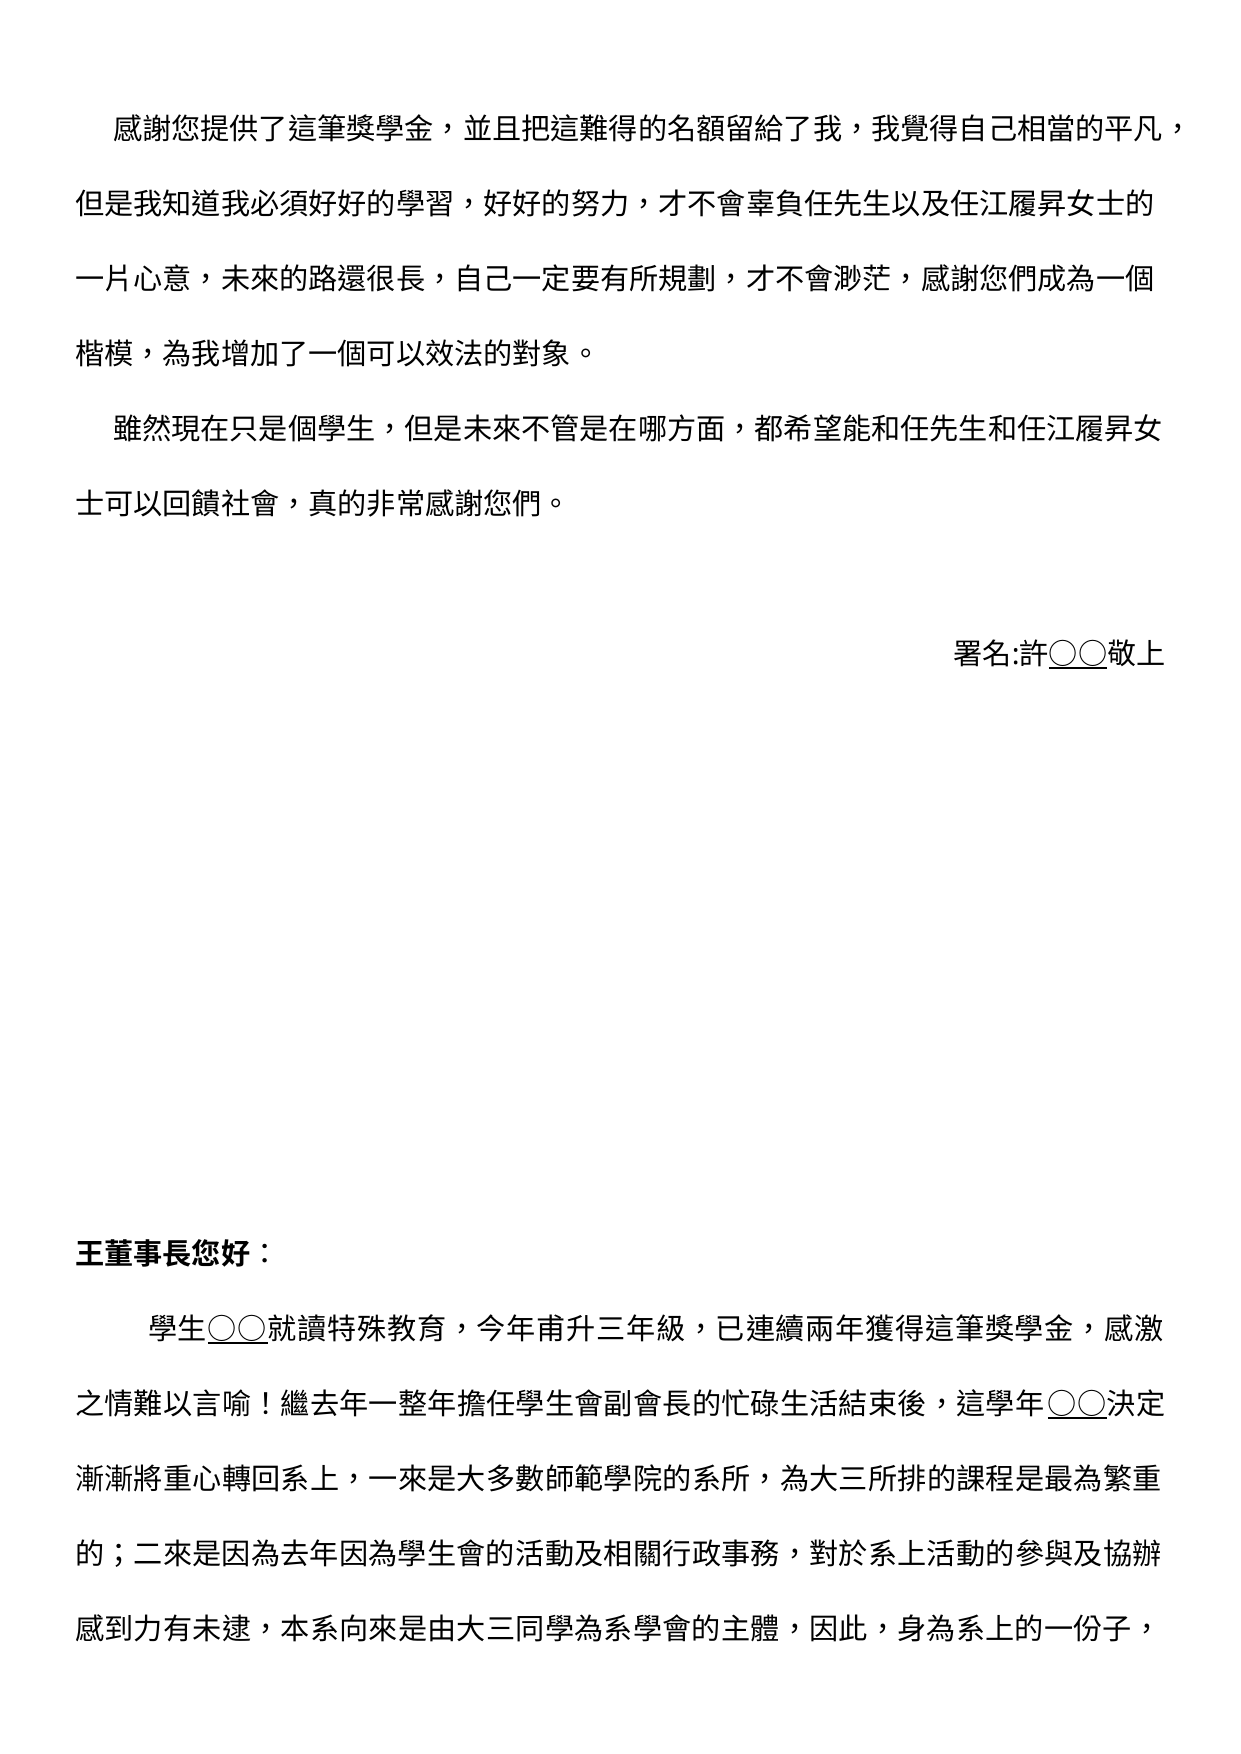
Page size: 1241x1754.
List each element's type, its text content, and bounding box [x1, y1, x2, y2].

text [75, 1289, 1165, 1664]
text 感謝您提供了這筆獎學金，並且把這難得的名額留給了我，我覺得自己相當的平凡，但是我知道我必須好好的學習，好好的努力，才不會辜負任先生以及任江履昇女士的一片心意，未來的路還很長，自己一定要有所規劃，才不會渺茫，感謝您們成為一個楷模，為我增加了一個可以效法的對象。 [75, 89, 1165, 389]
text 署名:許○○敬上 [75, 614, 1165, 689]
text 王董事長您好： [75, 1214, 1165, 1289]
text 雖然現在只是個學生，但是未來不管是在哪方面，都希望能和任先生和任江履昇女士可以回饋社會，真的非常感謝您們。 [75, 389, 1165, 539]
